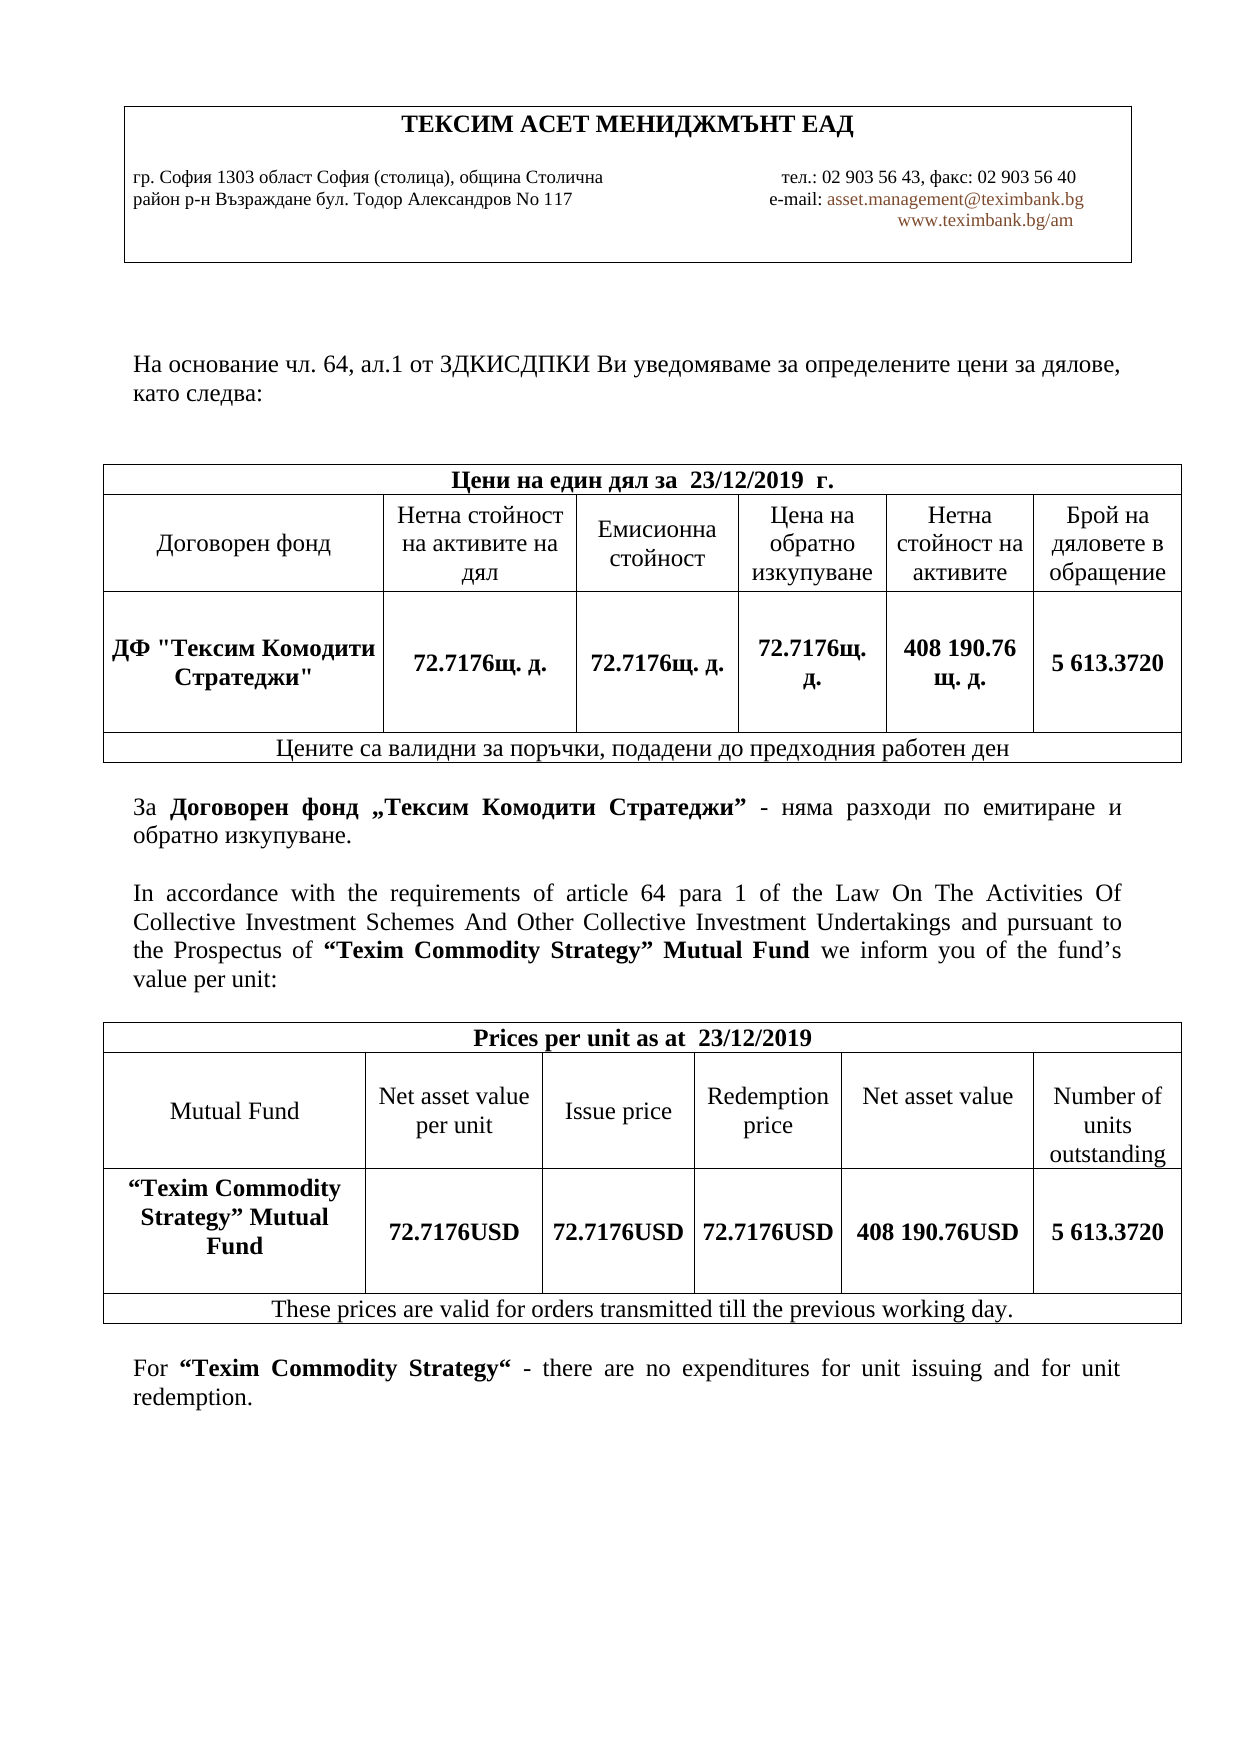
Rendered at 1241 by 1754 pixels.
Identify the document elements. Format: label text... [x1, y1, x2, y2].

text За Договорен фонд „Тексим Комодити Стратеджи” - няма разходи по емитиране и обратно изкупуване. [133, 792, 1122, 849]
table_cell ДФ "Тексим Комодити Стратеджи" [104, 592, 383, 732]
text In accordance with the requirements of article 64 para 1 of the Law On The Activities Of Collective Investment Schemes And Other Collective Investment Undertakings and pursuant to the Prospectus of “Texim Commodity Strategy” Mutual Fund we inform you of the fund’s value per unit: [133, 878, 1122, 993]
table_cell 72.7176USD [543, 1169, 694, 1293]
table_cell Redemption price [695, 1053, 841, 1168]
text www.teximbank.bg/am [125, 206, 1131, 262]
table_cell Net asset value [842, 1053, 1033, 1168]
table_header Цени на един дял за 23/12/2019 г. [104, 465, 1181, 494]
table_cell 408 190.76 щ. д. [887, 592, 1033, 732]
table_cell Цена на обратно изкупуване [739, 495, 886, 591]
text На основание чл. 64, ал.1 от ЗДКИСДПКИ Ви уведомяваме за определените цени за дялове, като следва: [133, 349, 1122, 407]
table_cell 72.7176щ. д. [384, 592, 576, 732]
table_cell These prices are valid for orders transmitted till the previous working day. [104, 1294, 1181, 1323]
text ТЕКСИМ АСЕТ МЕНИДЖМЪНТ ЕАД [125, 107, 1131, 137]
table_cell Договорен фонд [104, 495, 383, 591]
table_cell Нетна стойност на активите на дял [384, 495, 576, 591]
table_cell 72.7176щ. д. [577, 592, 738, 732]
table_header Prices per unit as at 23/12/2019 [104, 1023, 1181, 1052]
table_cell 72.7176USD [366, 1169, 542, 1293]
table_cell Mutual Fund [104, 1053, 365, 1168]
table_cell “Texim Commodity Strategy” Mutual Fund [104, 1169, 365, 1293]
table_cell Цените са валидни за поръчки, подадени до предходния работен ден [104, 733, 1181, 762]
table_cell 5 613.3720 [1034, 1169, 1181, 1293]
table_cell Нетна стойност на активите [887, 495, 1033, 591]
table_cell 72.7176щ. д. [739, 592, 886, 732]
table_cell Емисионна стойност [577, 495, 738, 591]
table_cell 5 613.3720 [1034, 592, 1181, 732]
table_cell Брой на дяловете в обращение [1034, 495, 1181, 591]
table_cell Number of units outstanding [1034, 1053, 1181, 1168]
table_cell 72.7176USD [695, 1169, 841, 1293]
table_cell Net asset value per unit [366, 1053, 542, 1168]
text For “Texim Commodity Strategy“ - there are no expenditures for unit issuing and for unit redemption. [133, 1353, 1122, 1410]
table_cell Issue price [543, 1053, 694, 1168]
table_cell 408 190.76USD [842, 1169, 1033, 1293]
text гр. София 1303 област София (столица), община Столична тел.: 02 903 56 43, факс: 02 903 56 40 район р-н Възраждане бул. Тодор Александров No 117 e-mail: asset.management@teximbank.bg [133, 166, 1122, 206]
